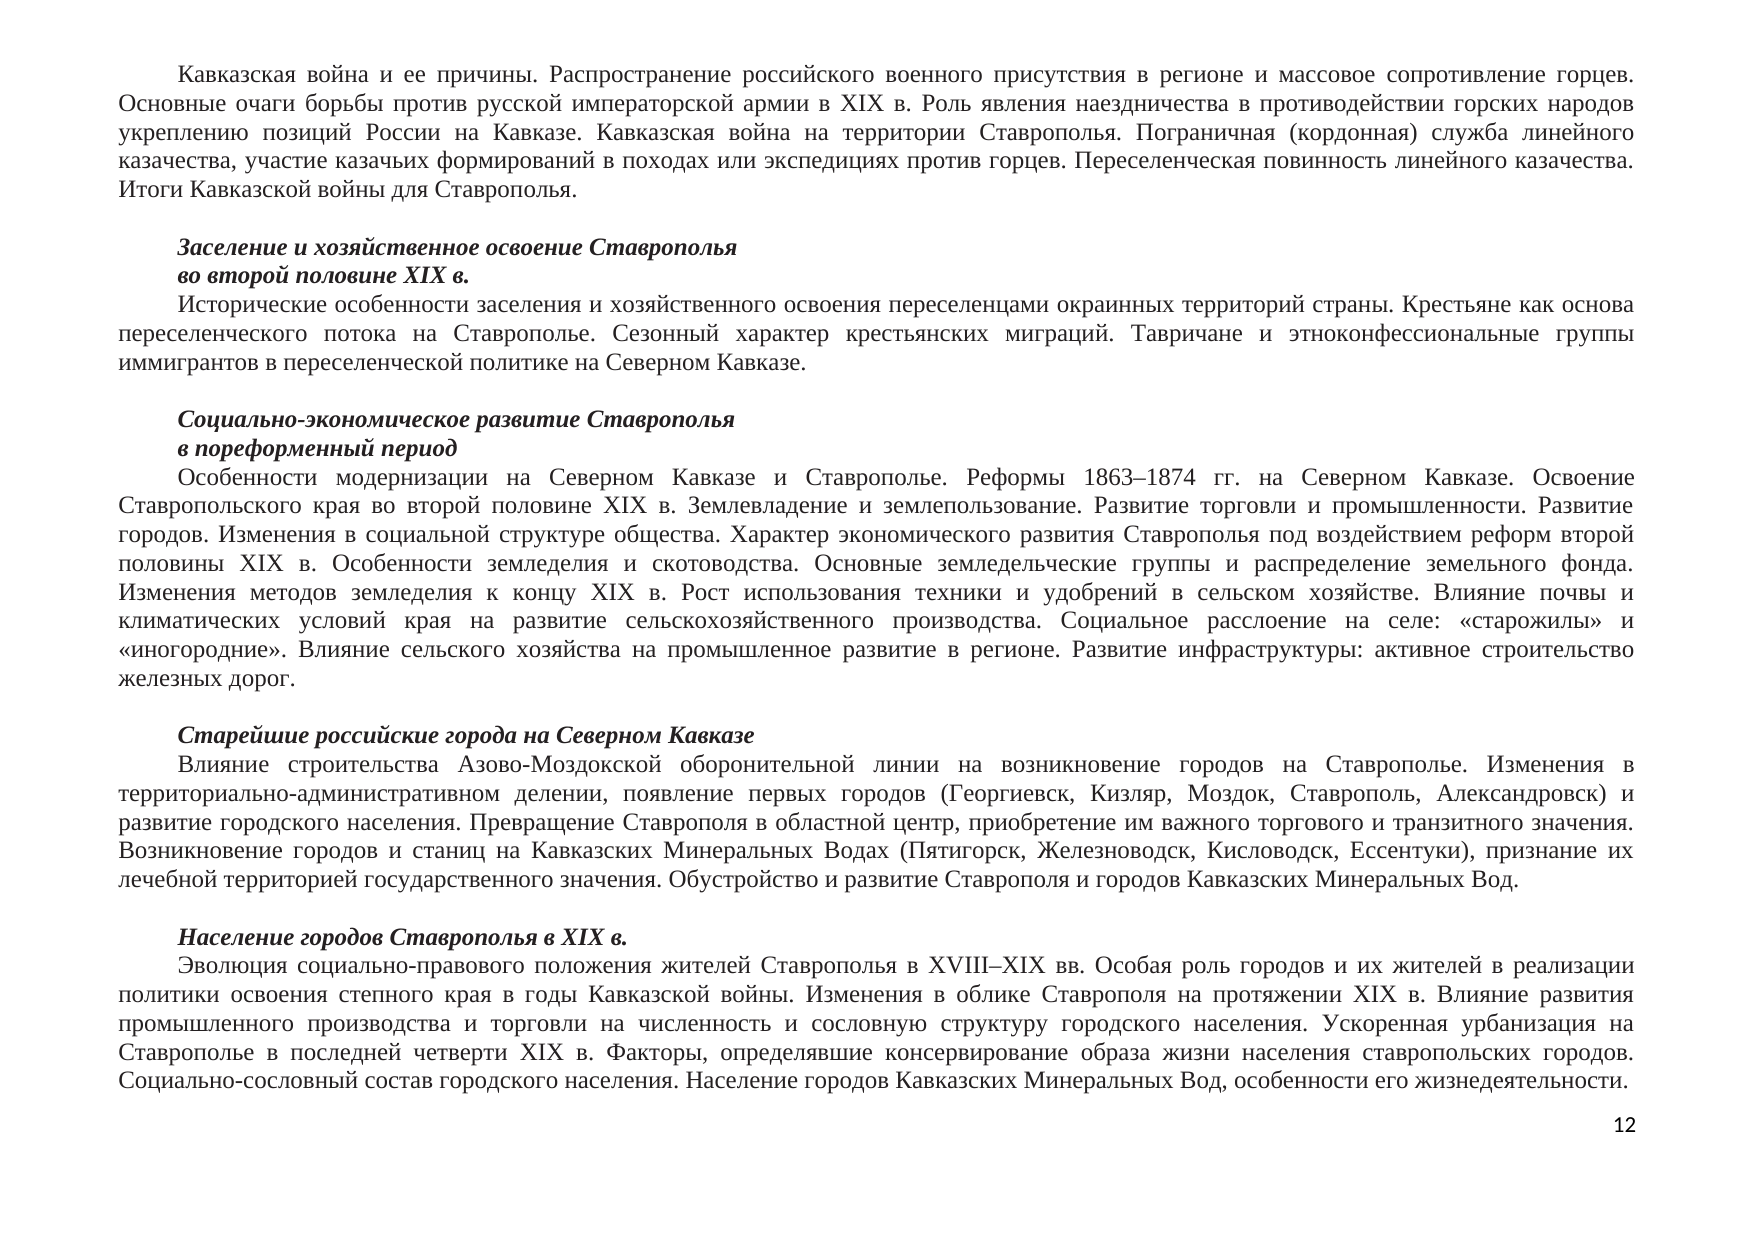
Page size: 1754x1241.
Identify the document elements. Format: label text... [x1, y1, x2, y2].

text Влияние строительства Азово-Моздокской оборонительной линии на возникновение городов на Ставрополье. Изменения в территориально-административном делении, появление первых городов (Георгиевск, Кизляр, Моздок, Ставрополь, Александровск) и развитие городского населения. Превращение Ставрополя в областной центр, приобретение им важного торгового и транзитного значения. Возникновение городов и станиц на Кавказских Минеральных Водах (Пятигорск, Железноводск, Кисловодск, Ессентуки), признание их лечебной территорией государственного значения. Обустройство и развитие Ставрополя и городов Кавказских Минеральных Вод. [118, 749, 1636, 893]
text Социально-экономическое развитие Ставрополья [118, 404, 1636, 433]
text Старейшие российские города на Северном Кавказе [118, 720, 1636, 749]
text Исторические особенности заселения и хозяйственного освоения переселенцами окраинных территорий страны. Крестьяне как основа переселенческого потока на Ставрополье. Сезонный характер крестьянских миграций. Тавричане и этноконфессиональные группы иммигрантов в переселенческой политике на Северном Кавказе. [118, 289, 1636, 375]
text Эволюция социально-правового положения жителей Ставрополья в XVIII–XIX вв. Особая роль городов и их жителей в реализации политики освоения степного края в годы Кавказской войны. Изменения в облике Ставрополя на протяжении XIX в. Влияние развития промышленного производства и торговли на численность и сословную структуру городского населения. Ускоренная урбанизация на Ставрополье в последней четверти XIX в. Факторы, определявшие консервирование образа жизни населения ставропольских городов. Социально-сословный состав городского населения. Население городов Кавказских Минеральных Вод, особенности его жизнедеятельности. [118, 950, 1636, 1094]
text Кавказская война и ее причины. Распространение российского военного присутствия в регионе и массовое сопротивление горцев. Основные очаги борьбы против русской императорской армии в XIX в. Роль явления наездничества в противодействии горских народов укреплению позиций России на Кавказе. Кавказская война на территории Ставрополья. Пограничная (кордонная) служба линейного казачества, участие казачьих формирований в походах или экспедициях против горцев. Переселенческая повинность линейного казачества. Итоги Кавказской войны для Ставрополья. [118, 59, 1636, 203]
text в пореформенный период [118, 433, 1636, 462]
text Особенности модернизации на Северном Кавказе и Ставрополье. Реформы 1863–1874 гг. на Северном Кавказе. Освоение Ставропольского края во второй половине XIX в. Землевладение и землепользование. Развитие торговли и промышленности. Развитие городов. Изменения в социальной структуре общества. Характер экономического развития Ставрополья под воздействием реформ второй половины XIX в. Особенности земледелия и скотоводства. Основные земледельческие группы и распределение земельного фонда. Изменения методов земледелия к концу XIX в. Рост использования техники и удобрений в сельском хозяйстве. Влияние почвы и климатических условий края на развитие сельскохозяйственного производства. Социальное расслоение на селе: «старожилы» и «иногородние». Влияние сельского хозяйства на промышленное развитие в регионе. Развитие инфраструктуры: активное строительство железных дорог. [118, 462, 1636, 692]
text во второй половине XIX в. [118, 260, 1636, 289]
text Население городов Ставрополья в XIX в. [118, 922, 1636, 950]
text Заселение и хозяйственное освоение Ставрополья [118, 232, 1636, 260]
